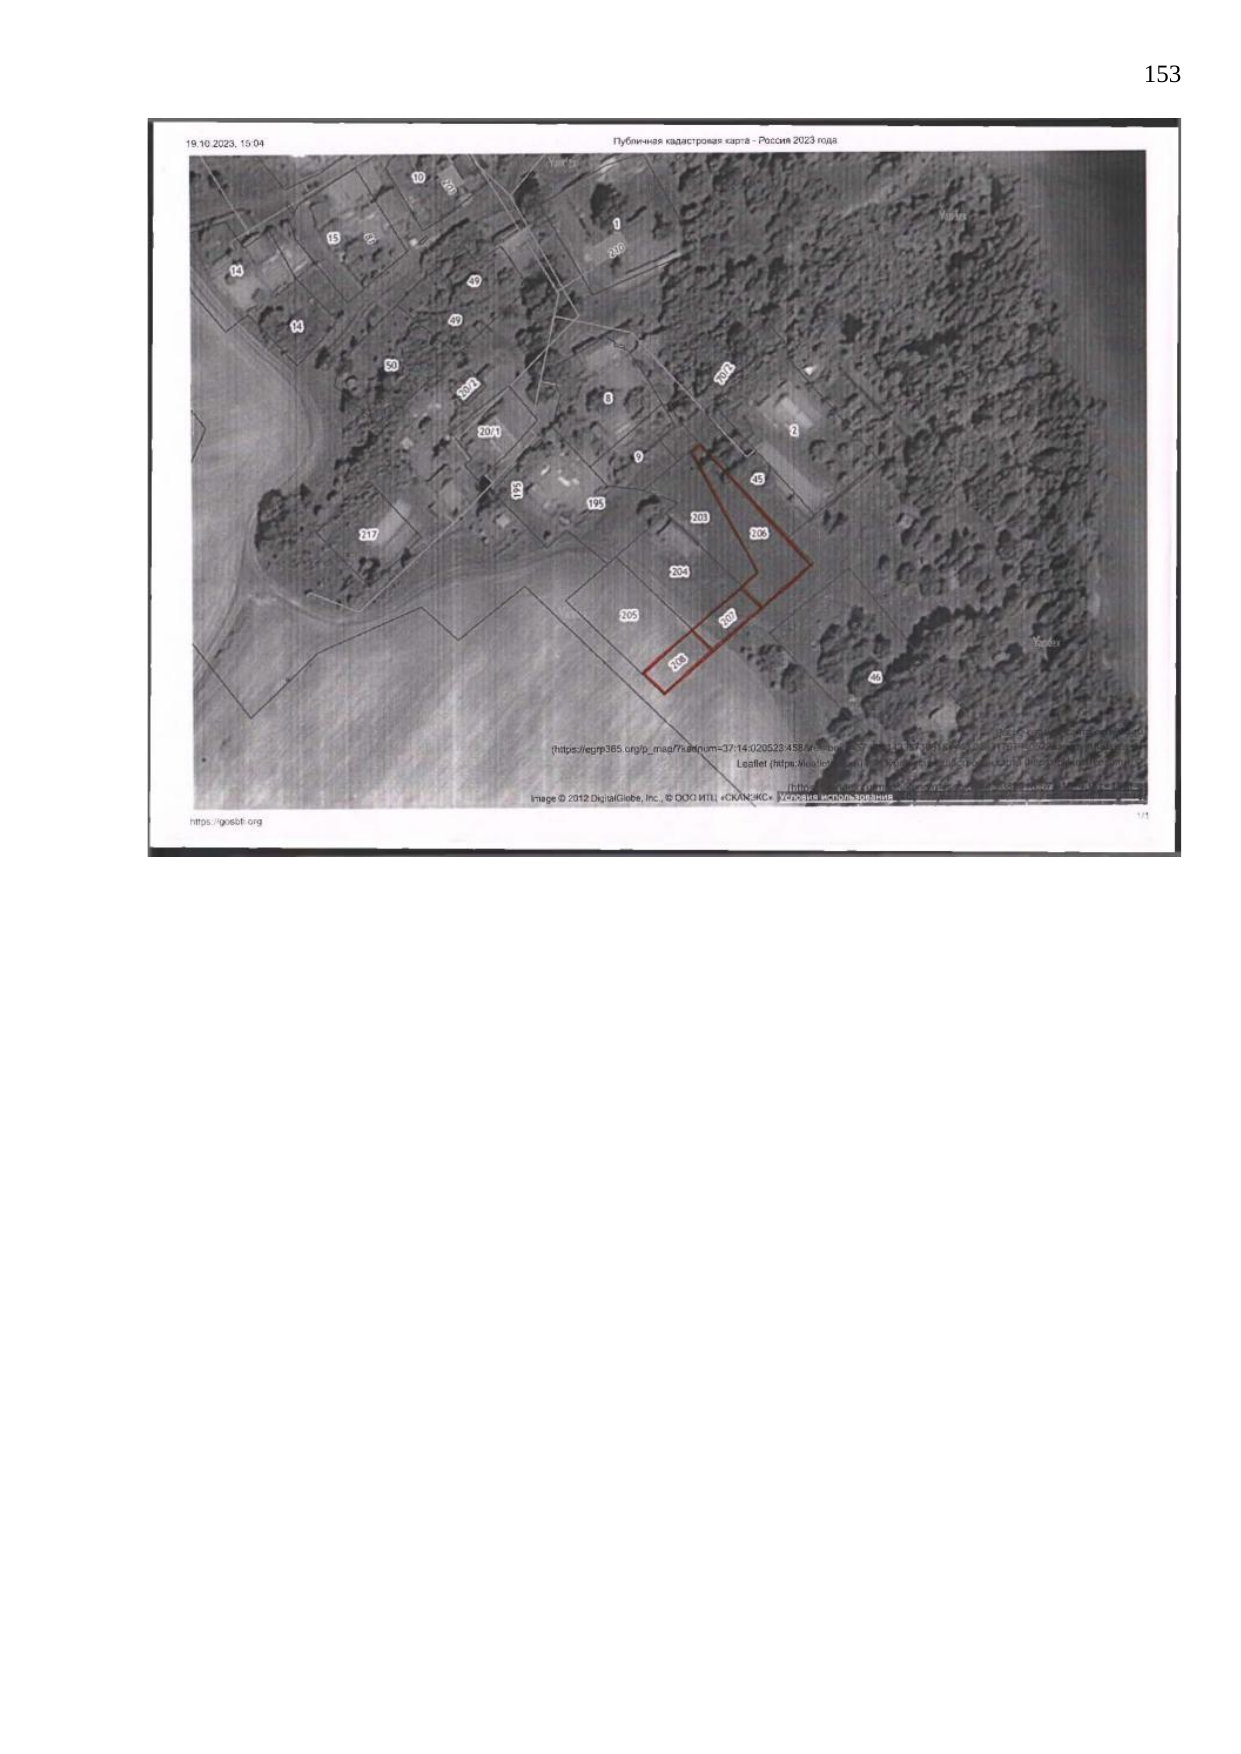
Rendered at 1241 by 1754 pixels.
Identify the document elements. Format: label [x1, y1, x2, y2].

picture [147, 118, 1182, 857]
